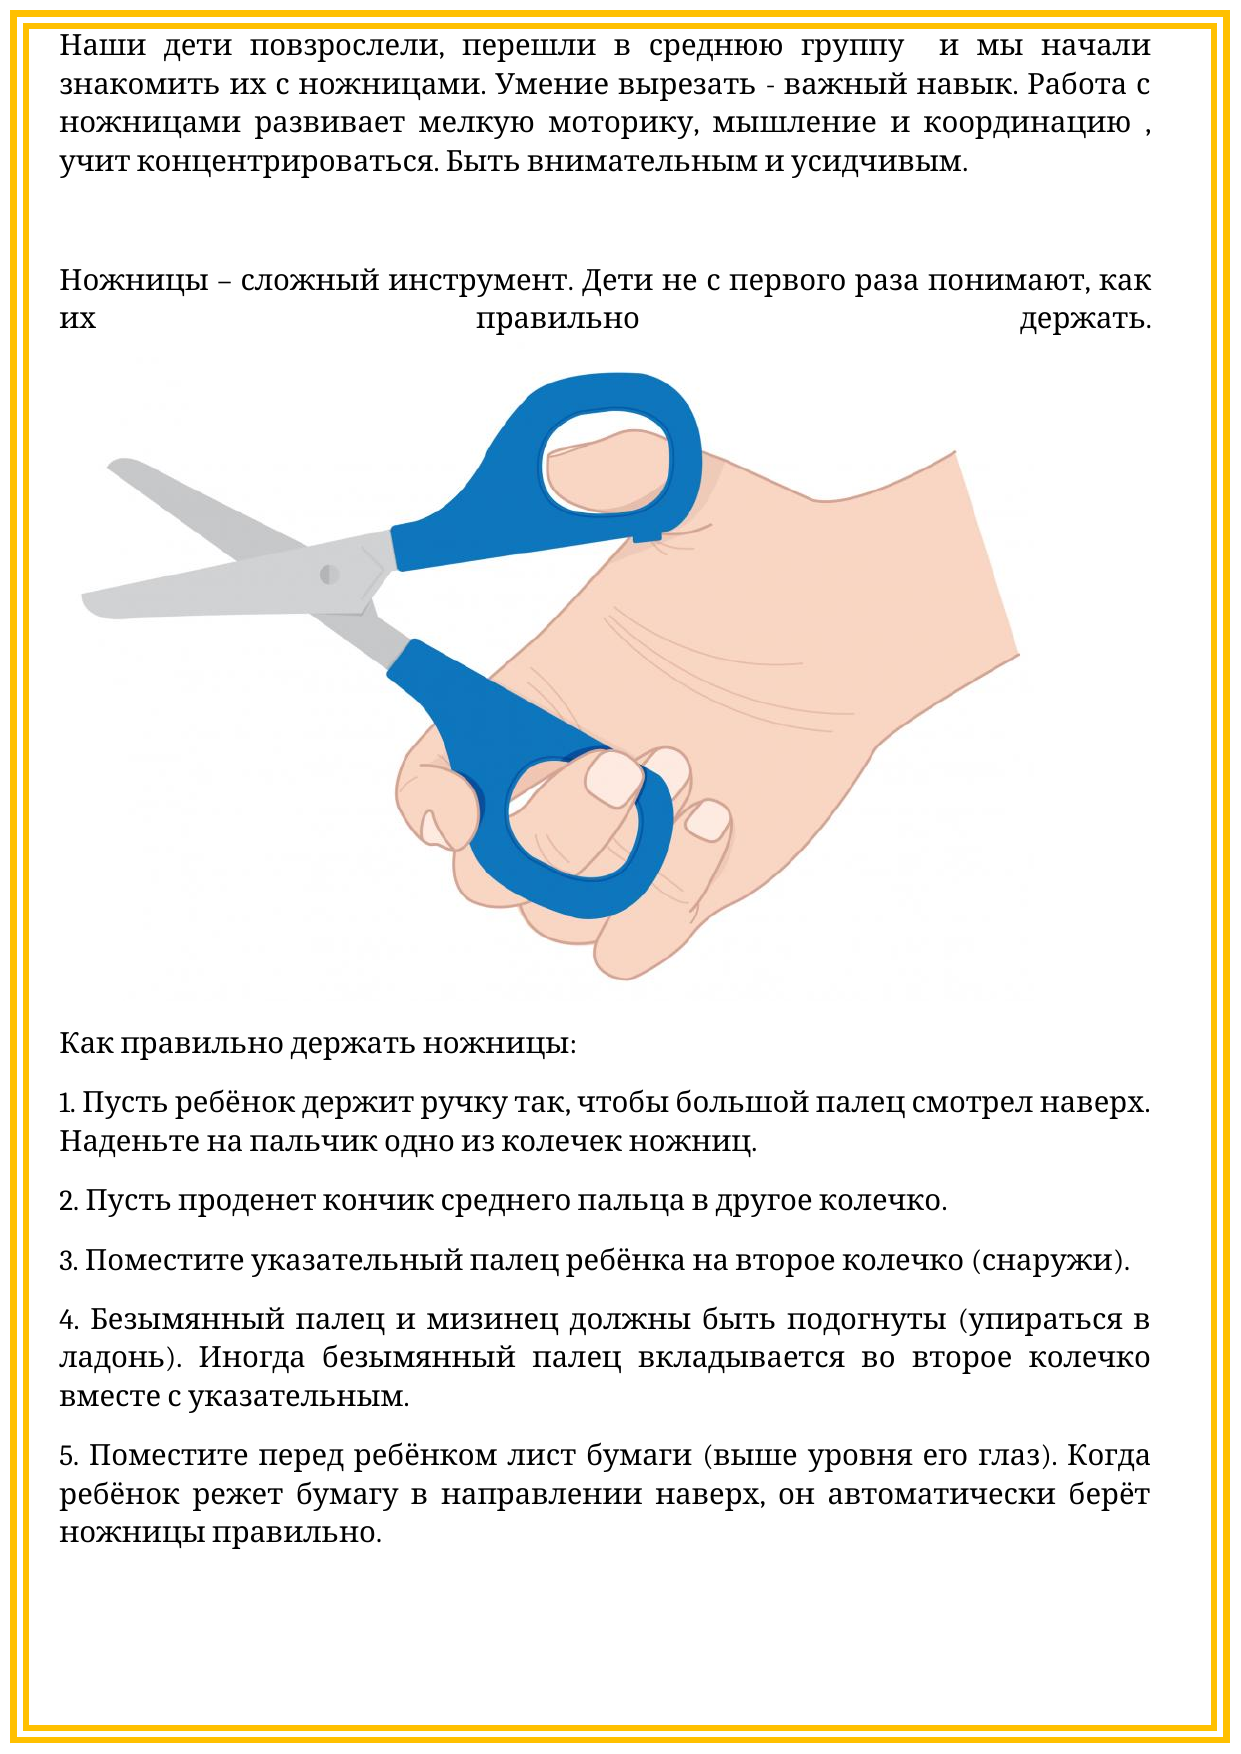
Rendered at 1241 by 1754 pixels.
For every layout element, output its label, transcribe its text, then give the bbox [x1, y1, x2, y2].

text 2. Пусть проденет кончик среднего пальца в другое колечко. [59, 1184, 1152, 1218]
text 3. Поместите указательный палец ребёнка на второе колечко (снаружи). [59, 1244, 1152, 1277]
text 4. Безымянный палец и мизинец должны быть подогнуты (упираться в ладонь). Иногда безымянный палец вкладывается во второе колечко вместе с указательным. [59, 1303, 1152, 1414]
text 1. Пусть ребёнок держит ручку так, чтобы большой палец смотрел наверх. Наденьте на пальчик одно из колечек ножниц. [59, 1086, 1152, 1158]
text Наши дети повзрослели, перешли в среднюю группу и мы начали знакомить их с ножницами. Умение вырезать - важный навык. Работа с ножницами развивает мелкую моторику, мышление и координацию , учит концентрироваться. Быть внимательным и усидчивым. [59, 29, 1152, 179]
picture [59, 342, 1034, 1001]
text Как правильно держать ножницы: [59, 1027, 1152, 1061]
text 5. Поместите перед ребёнком лист бумаги (выше уровня его глаз). Когда ребёнок режет бумагу в направлении наверх, он автоматически берёт ножницы правильно. [59, 1439, 1152, 1550]
